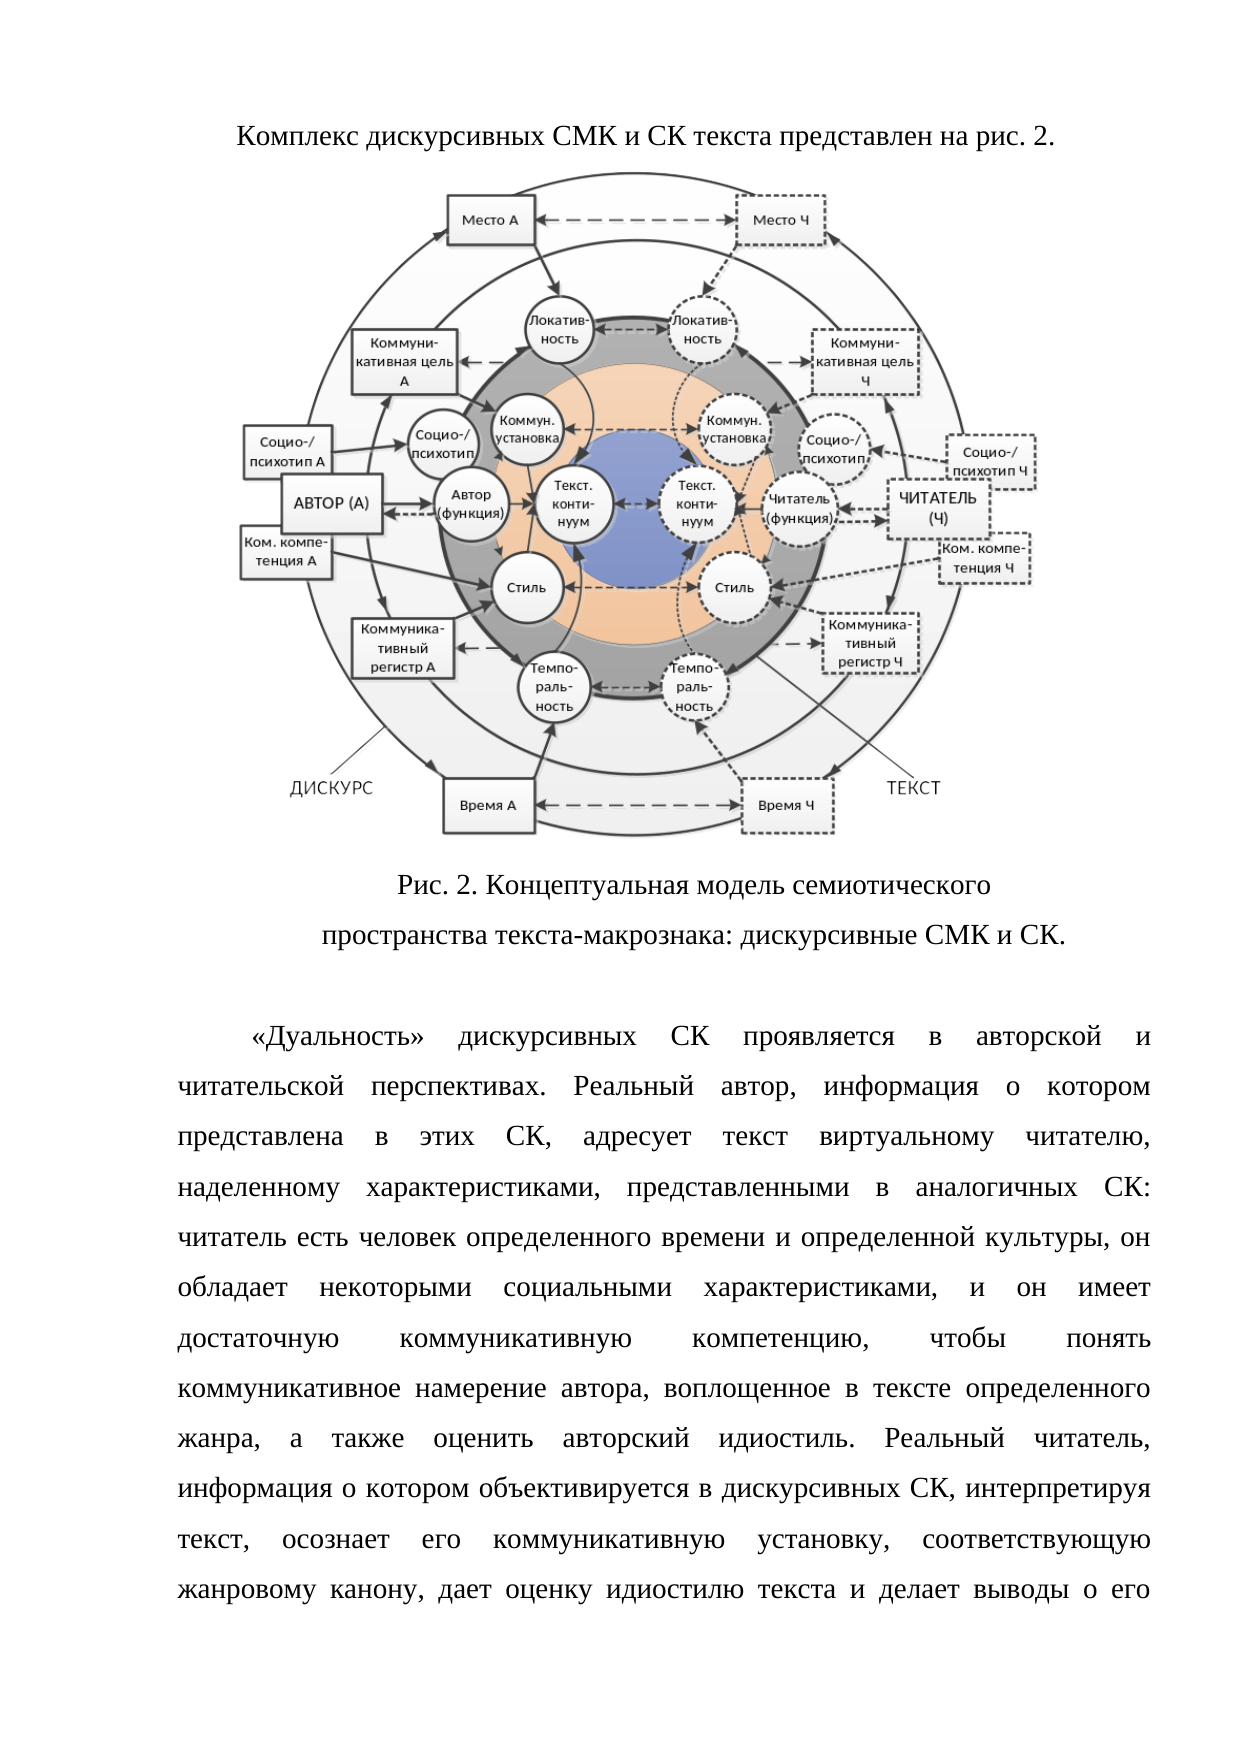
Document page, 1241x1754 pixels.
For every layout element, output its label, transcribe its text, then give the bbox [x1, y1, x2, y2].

text пространства текста-макрознака: дискурсивные СМК и СК. [177, 917, 1152, 951]
text Рис. 2. Концептуальная модель семиотического [177, 867, 1152, 900]
text Комплекс дискурсивных СМК и СК текста представлен на рис. 2. [177, 118, 1152, 152]
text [177, 1018, 1152, 1605]
